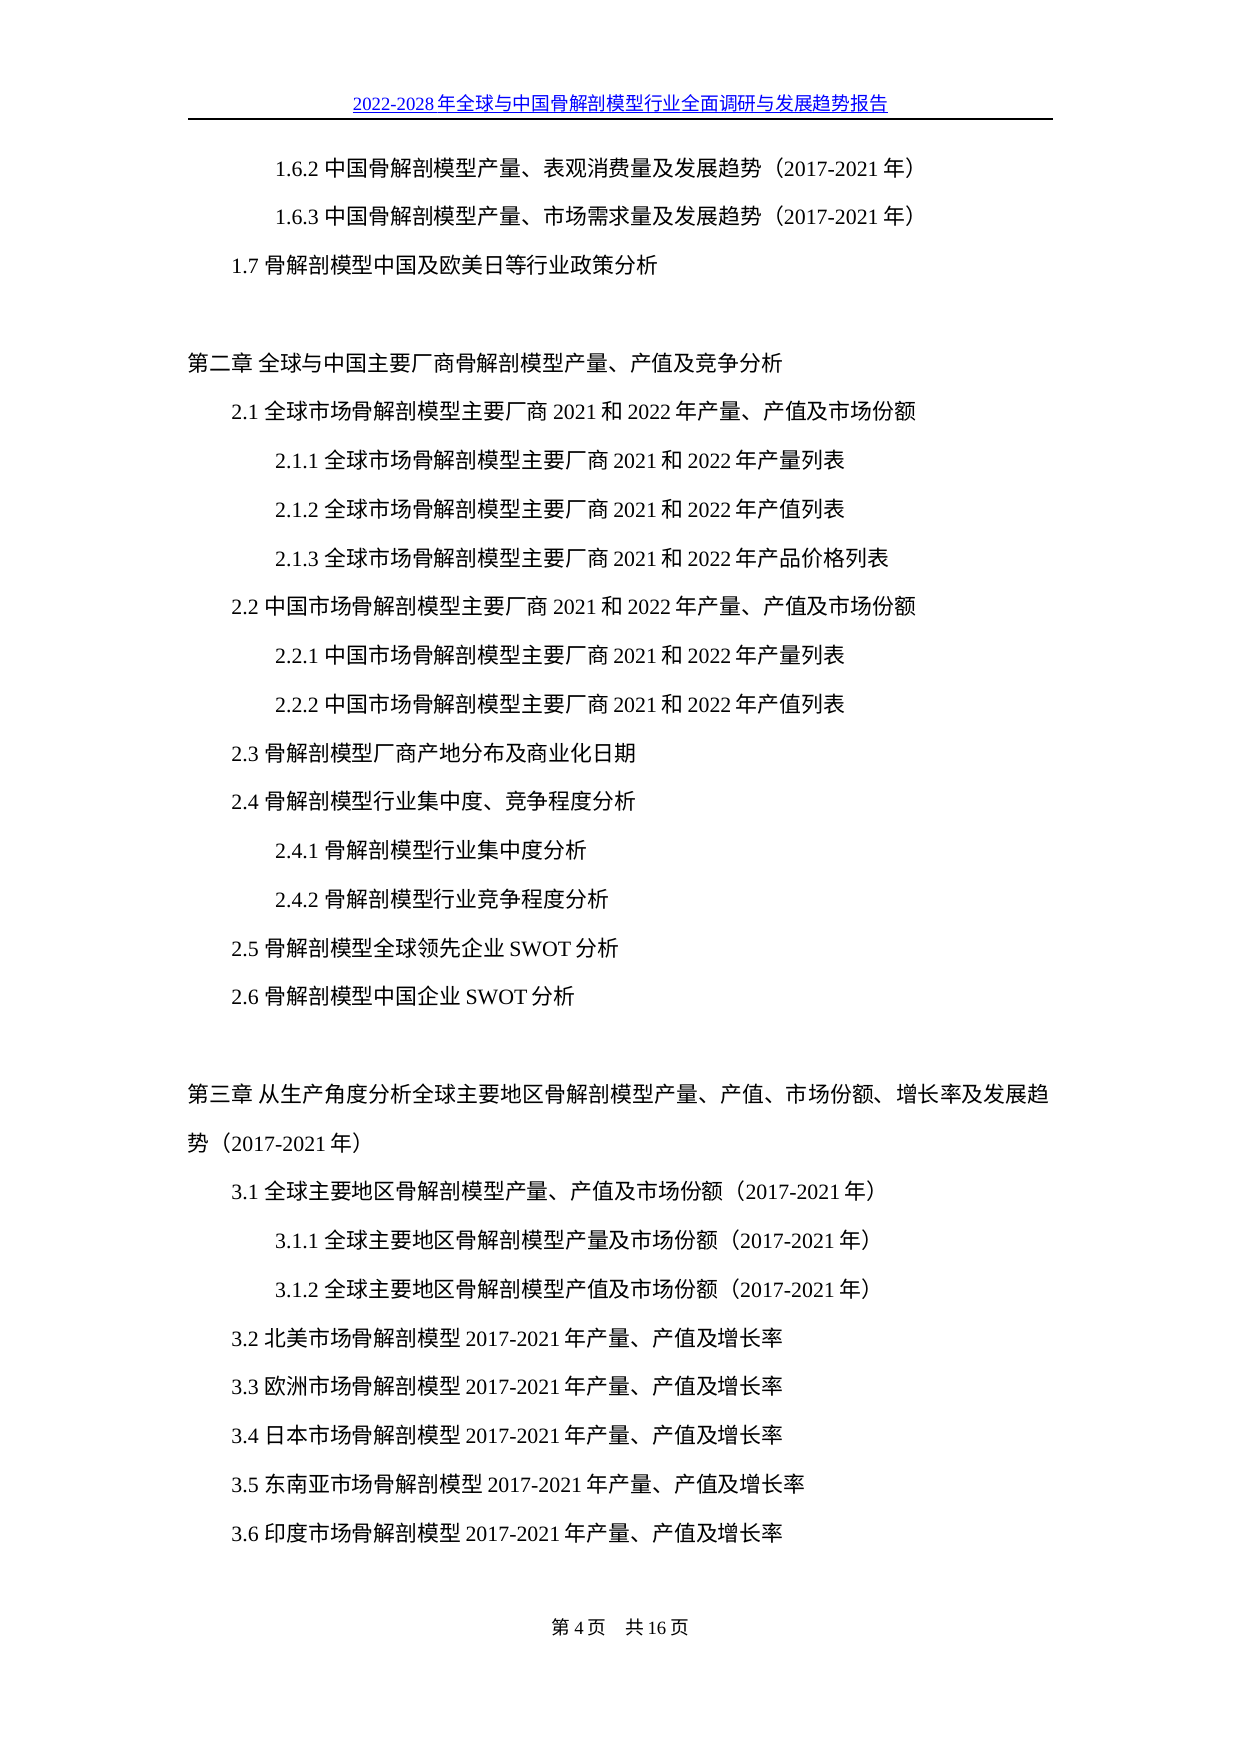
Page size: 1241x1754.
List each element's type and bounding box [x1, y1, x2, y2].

text [187, 150, 1053, 1548]
